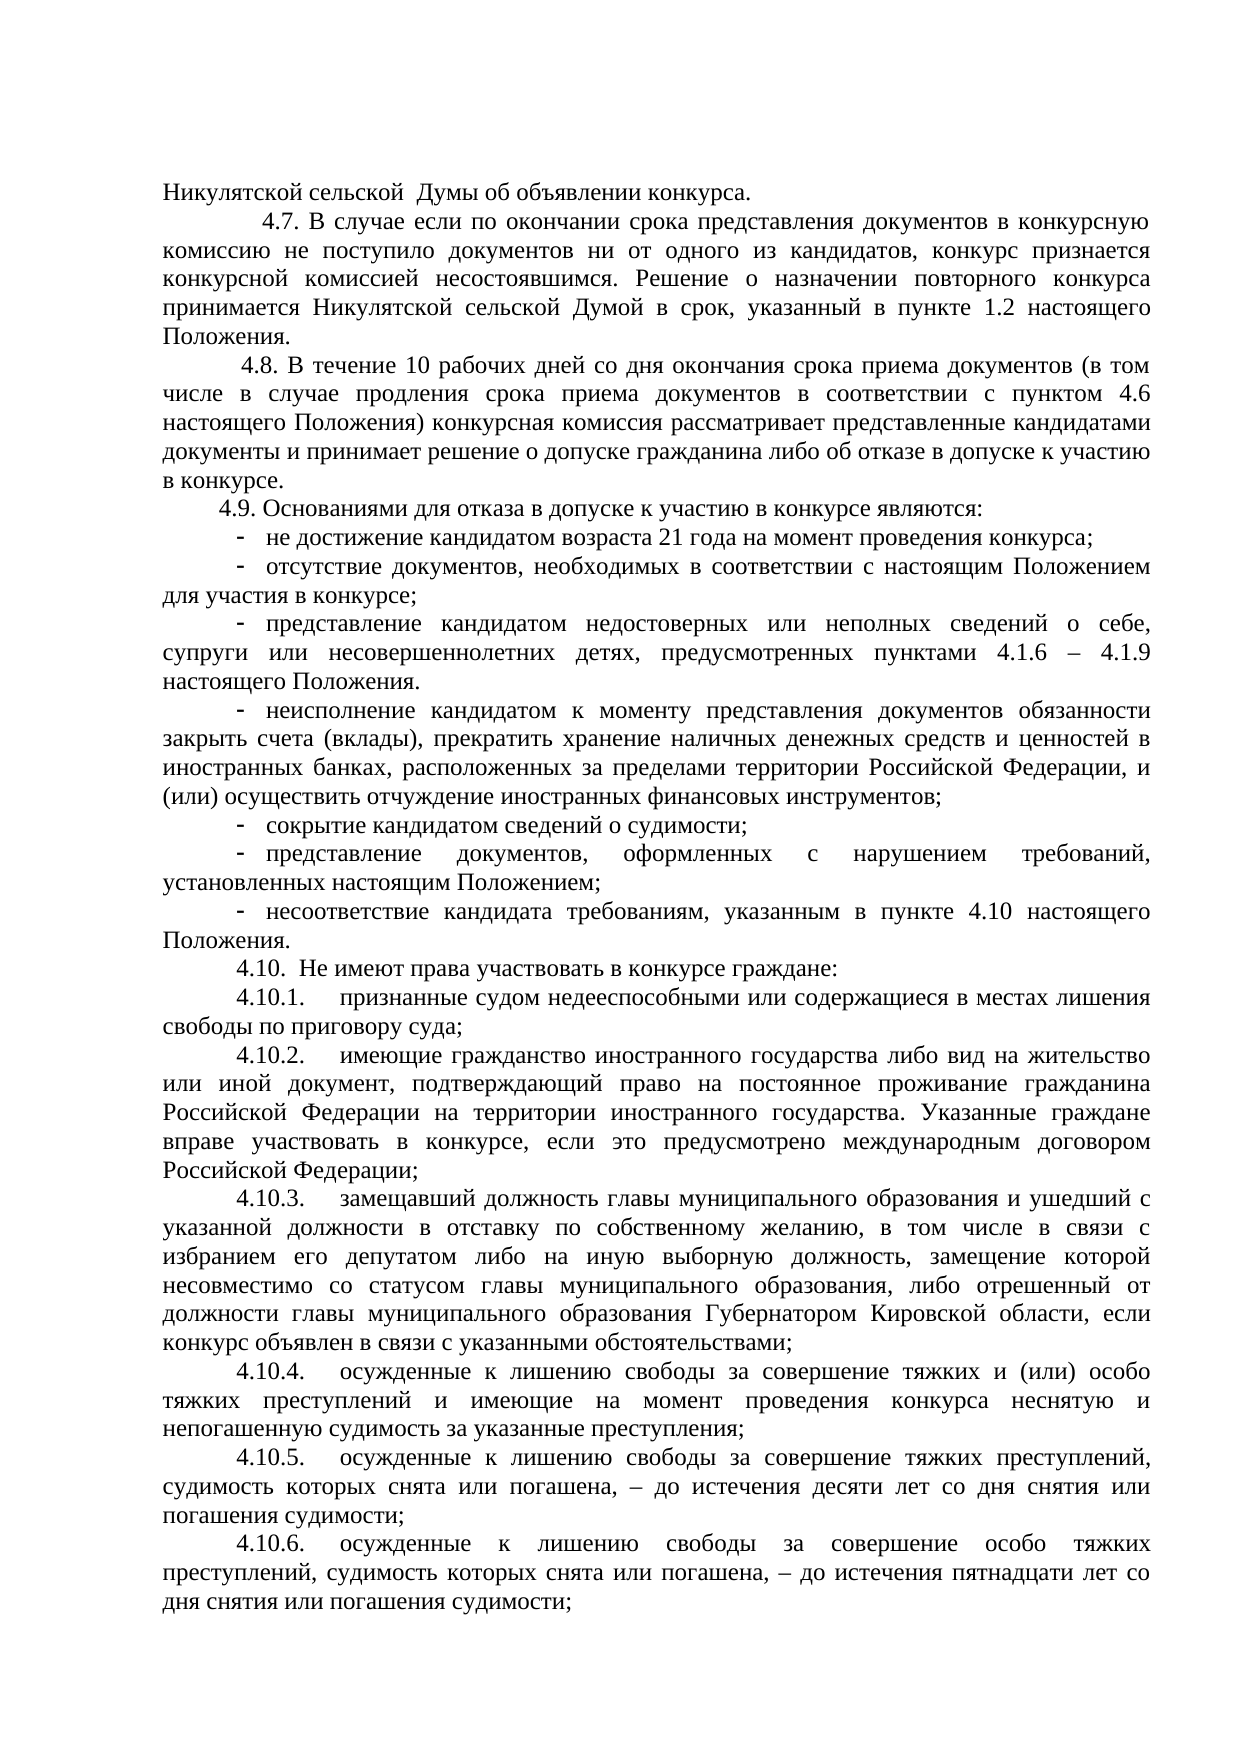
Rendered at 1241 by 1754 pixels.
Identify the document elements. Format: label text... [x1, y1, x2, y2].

text 4.7. В случае если по окончании срока представления документов в конкурсную комиссию не поступило документов ни от одного из кандидатов, конкурс признается конкурсной комиссией несостоявшимся. Решение о назначении повторного конкурса принимается Никулятской сельской Думой в срок, указанный в пункте 1.2 настоящего Положения. [162, 206, 1152, 350]
text 4.9. Основаниями для отказа в допуске к участию в конкурсе являются: [162, 493, 1152, 522]
list осужденные к лишению свободы за совершение тяжких преступлений, судимость которых снята или погашена, – до истечения десяти лет со дня снятия или погашения судимости; [162, 1442, 1152, 1528]
list не достижение кандидатом возраста 21 года на момент проведения конкурса; [162, 522, 1152, 551]
list представление кандидатом недостоверных или неполных сведений о себе, супруги или несовершеннолетних детях, предусмотренных пунктами 4.1.6 – 4.1.9 настоящего Положения. [162, 608, 1152, 695]
list имеющие гражданство иностранного государства либо вид на жительство или иной документ, подтверждающий право на постоянное проживание гражданина Российской Федерации на территории иностранного государства. Указанные граждане вправе участвовать в конкурсе, если это предусмотрено международным договором Российской Федерации; [162, 1040, 1152, 1183]
list признанные судом недееспособными или содержащиеся в местах лишения свободы по приговору суда; [162, 982, 1152, 1040]
list осужденные к лишению свободы за совершение особо тяжких преступлений, судимость которых снята или погашена, – до истечения пятнадцати лет со дня снятия или погашения судимости; [162, 1528, 1152, 1615]
text 4.10. Не имеют права участвовать в конкурсе граждане: [162, 953, 1152, 982]
list представление документов, оформленных с нарушением требований, установленных настоящим Положением; [162, 838, 1152, 896]
text 4.8. В течение 10 рабочих дней со дня окончания срока приема документов (в том числе в случае продления срока приема документов в соответствии с пунктом 4.6 настоящего Положения) конкурсная комиссия рассматривает представленные кандидатами документы и принимает решение о допуске гражданина либо об отказе в допуске к участию в конкурсе. [162, 350, 1152, 493]
list неисполнение кандидатом к моменту представления документов обязанности закрыть счета (вклады), прекратить хранение наличных денежных средств и ценностей в иностранных банках, расположенных за пределами территории Российской Федерации, и (или) осуществить отчуждение иностранных финансовых инструментов; [162, 695, 1152, 810]
list сокрытие кандидатом сведений о судимости; [162, 810, 1152, 838]
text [162, 177, 1152, 206]
list отсутствие документов, необходимых в соответствии с настоящим Положением для участия в конкурсе; [162, 551, 1152, 608]
list несоответствие кандидата требованиям, указанным в пункте 4.10 настоящего Положения. [162, 896, 1152, 953]
list замещавший должность главы муниципального образования и ушедший с указанной должности в отставку по собственному желанию, в том числе в связи с избранием его депутатом либо на иную выборную должность, замещение которой несовместимо со статусом главы муниципального образования, либо отрешенный от должности главы муниципального образования Губернатором Кировской области, если конкурс объявлен в связи с указанными обстоятельствами; [162, 1183, 1152, 1356]
list осужденные к лишению свободы за совершение тяжких и (или) особо тяжких преступлений и имеющие на момент проведения конкурса неснятую и непогашенную судимость за указанные преступления; [162, 1356, 1152, 1442]
